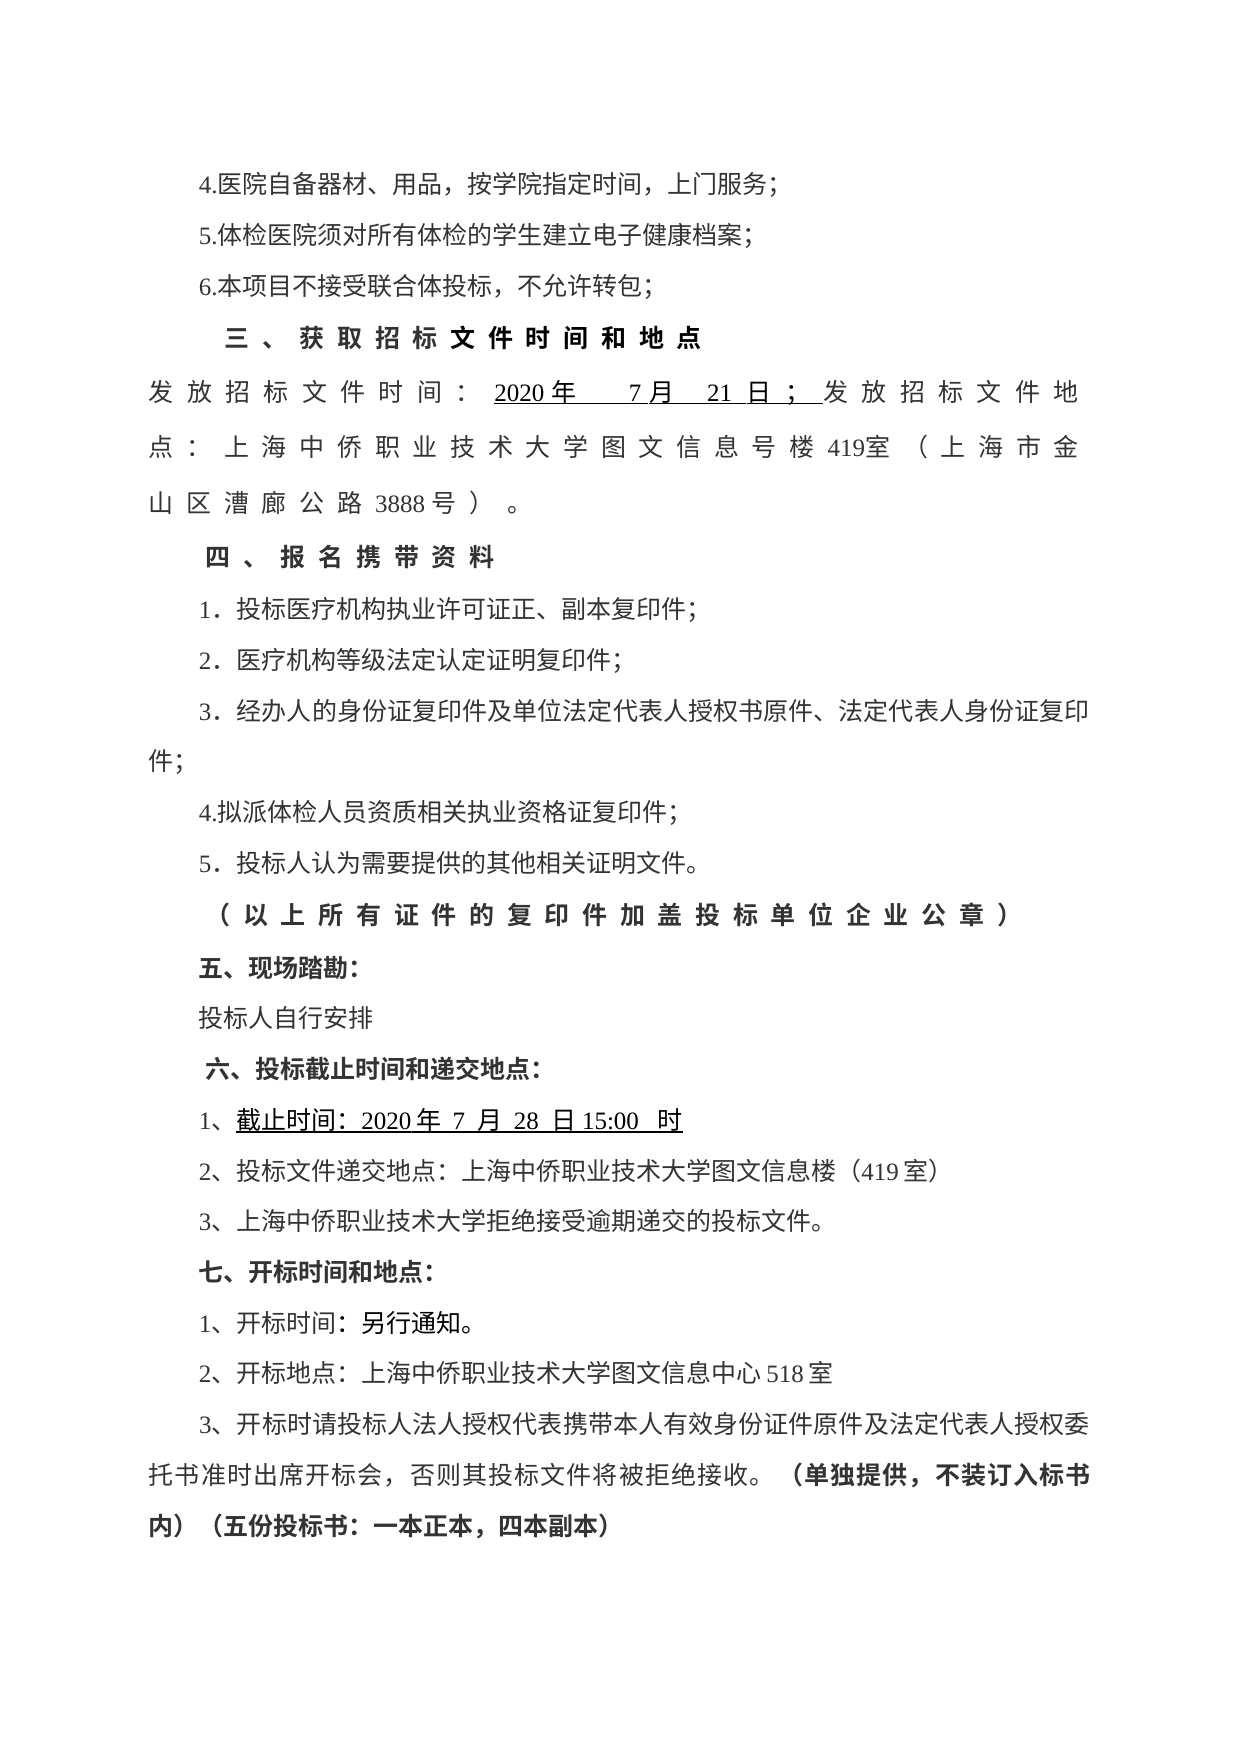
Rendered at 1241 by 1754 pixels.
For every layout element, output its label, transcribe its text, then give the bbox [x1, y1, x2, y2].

text 3．经办人的身份证复印件及单位法定代表人授权书原件、法定代表人身份证复印件； [149, 691, 1091, 778]
text 1．投标医疗机构执业许可证正、副本复印件； [149, 590, 1091, 626]
text 6.本项目不接受联合体投标，不允许转包； [149, 266, 1091, 302]
text 四、报名携带资料 [149, 536, 1091, 575]
text 5.体检医院须对所有体检的学生建立电子健康档案； [149, 215, 1091, 251]
text 投标人自行安排 [149, 999, 1091, 1035]
text 三、获取招标文件时间和地点 [149, 317, 1091, 356]
text 4.医院自备器材、用品，按学院指定时间，上门服务； [149, 164, 1091, 201]
text 七、开标时间和地点： [149, 1252, 1091, 1289]
text （以上所有证件的复印件加盖投标单位企业公章） [149, 894, 1091, 934]
text 2、开标地点：上海中侨职业技术大学图文信息中心518室 [149, 1354, 1091, 1390]
text 3、开标时请投标人法人授权代表携带本人有效身份证件原件及法定代表人授权委托书准时出席开标会，否则其投标文件将被拒绝接收。（单独提供，不装订入标书内）（五份投标书：一本正本，四本副本） [149, 1405, 1091, 1542]
text 2．医疗机构等级法定认定证明复印件； [149, 640, 1091, 677]
text 1、截止时间：2020年 7 月 28 日 15:00 时 [149, 1100, 1091, 1137]
text 5．投标人认为需要提供的其他相关证明文件。 [149, 843, 1091, 879]
text 1、开标时间：另行通知。 [149, 1303, 1091, 1339]
text 六、投标截止时间和递交地点： [149, 1049, 1091, 1086]
text 4.拟派体检人员资质相关执业资格证复印件； [149, 793, 1091, 829]
text 发放招标文件时间：2020年 7 月 21 日；发放招标文件地点：上海中侨职业技术大学图文信息号楼419室（上海市金山区漕廊公路3888号）。 [149, 371, 1091, 521]
text 3、上海中侨职业技术大学拒绝接受逾期递交的投标文件。 [149, 1202, 1091, 1238]
text 2、投标文件递交地点：上海中侨职业技术大学图文信息楼（419室） [149, 1151, 1091, 1187]
text 五、现场踏勘： [149, 948, 1091, 984]
